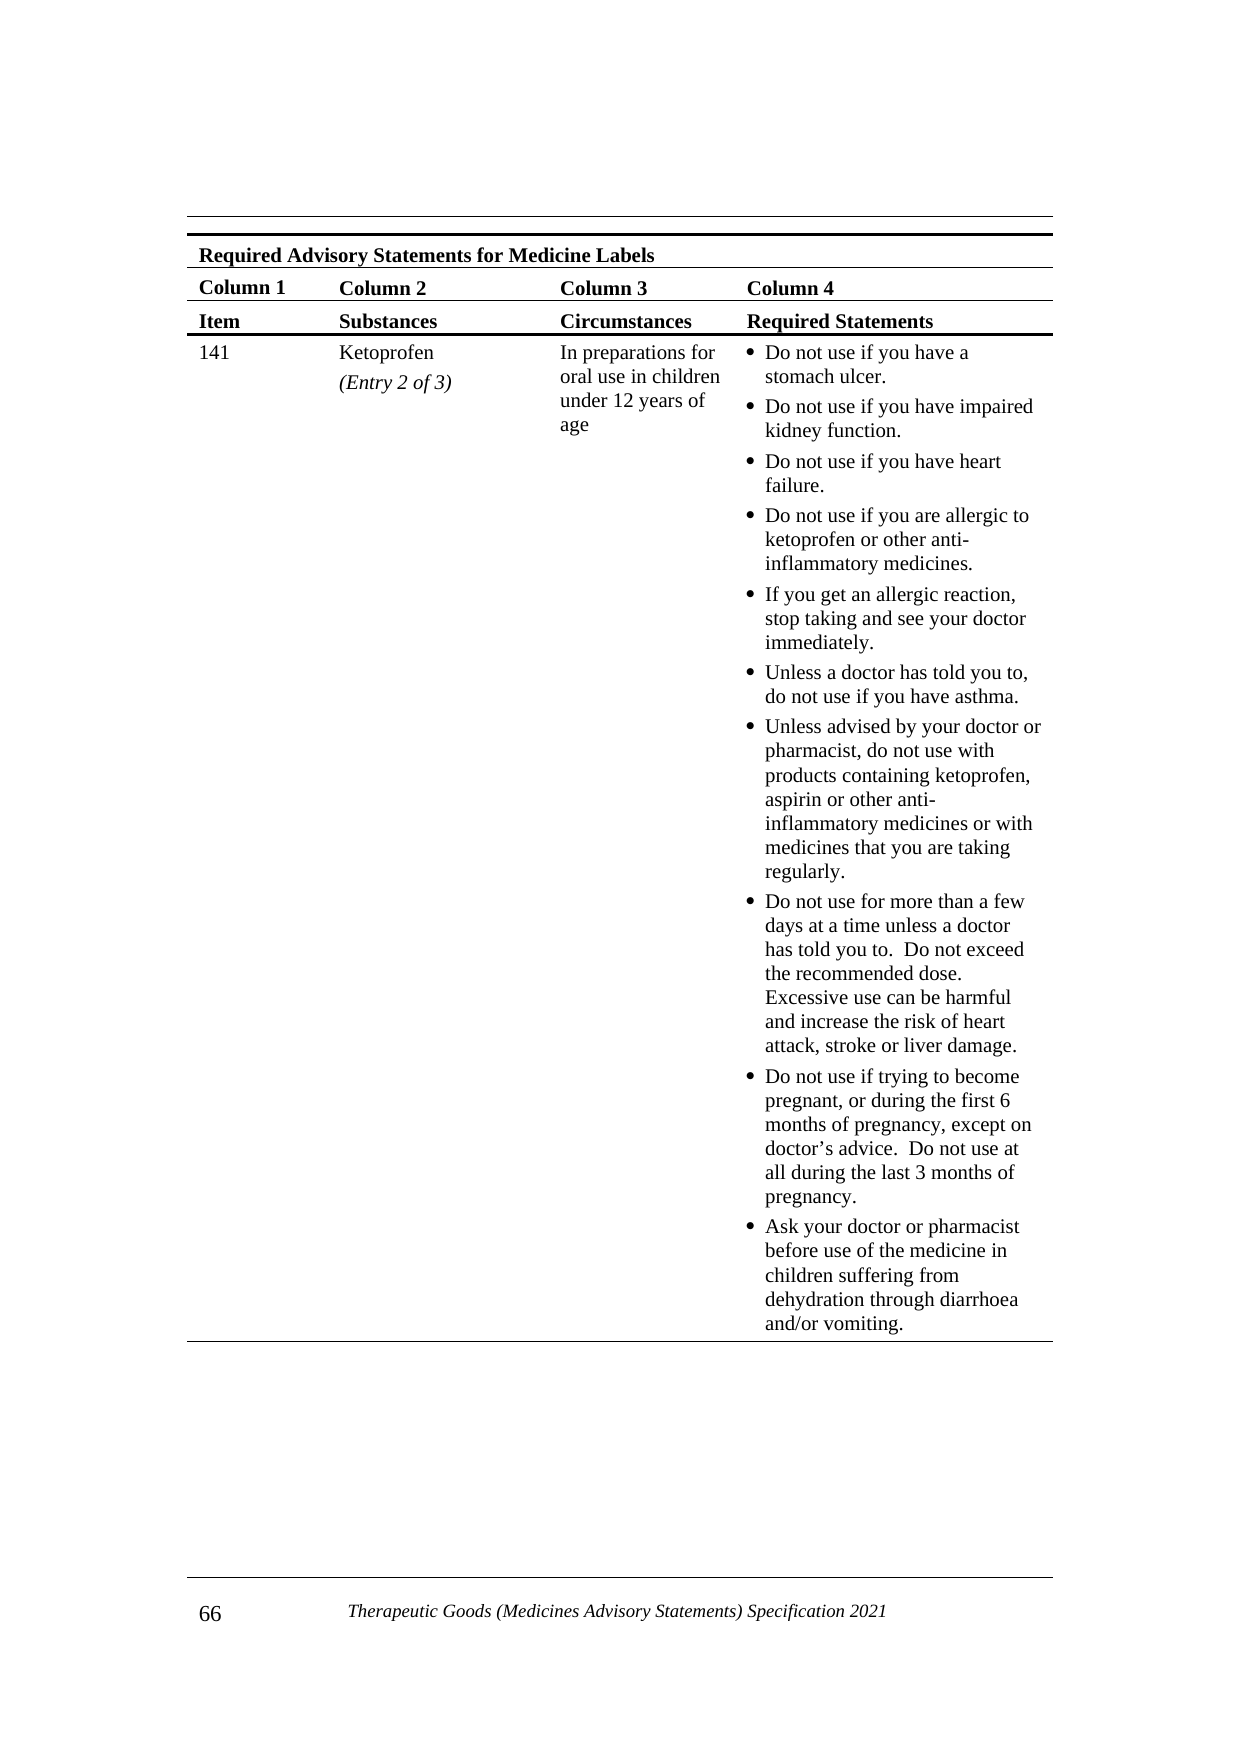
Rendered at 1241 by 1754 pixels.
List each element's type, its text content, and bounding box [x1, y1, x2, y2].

table_cell Column 1 [187, 268, 328, 300]
table_cell Column 4 [735, 268, 1053, 300]
table_cell Ketoprofen (Entry 2 of 3) [328, 336, 549, 1341]
table_cell Item [187, 301, 328, 333]
table_cell Circumstances [549, 301, 735, 333]
table_header Required Advisory Statements for Medicine Labels [187, 236, 1053, 267]
table_cell Do not use if you have a stomach ulcer. Do not use if you have impaired kidney function. Do not use if you have heart failure. Do not use if you are allergic to ketoprofen or other anti-inflammatory medicines. If you get an allergic reaction, stop taking and see your doctor immediately. Unless a doctor has told you to, do not use if you have asthma. Unless advised by your doctor or pharmacist, do not use with products containing ketoprofen, aspirin or other anti-inflammatory medicines or with medicines that you are taking regularly. Do not use for more than a few days at a time unless a doctor has told you to. Do not exceed the recommended dose. Excessive use can be harmful and increase the risk of heart attack, stroke or liver damage. Do not use if trying to become pregnant, or during the first 6 months of pregnancy, except on doctor’s advice. Do not use at all during the last 3 months of pregnancy. Ask your doctor or pharmacist before use of the medicine in children suffering from dehydration through diarrhoea and/or vomiting. [735, 336, 1053, 1341]
table_cell Substances [328, 301, 549, 333]
table_cell Column 2 [328, 268, 549, 300]
table_cell 141 [187, 336, 328, 1341]
table_cell Column 3 [549, 268, 735, 300]
table_cell In preparations for oral use in children under 12 years of age [549, 336, 735, 1341]
table_cell Required Statements [735, 301, 1053, 333]
